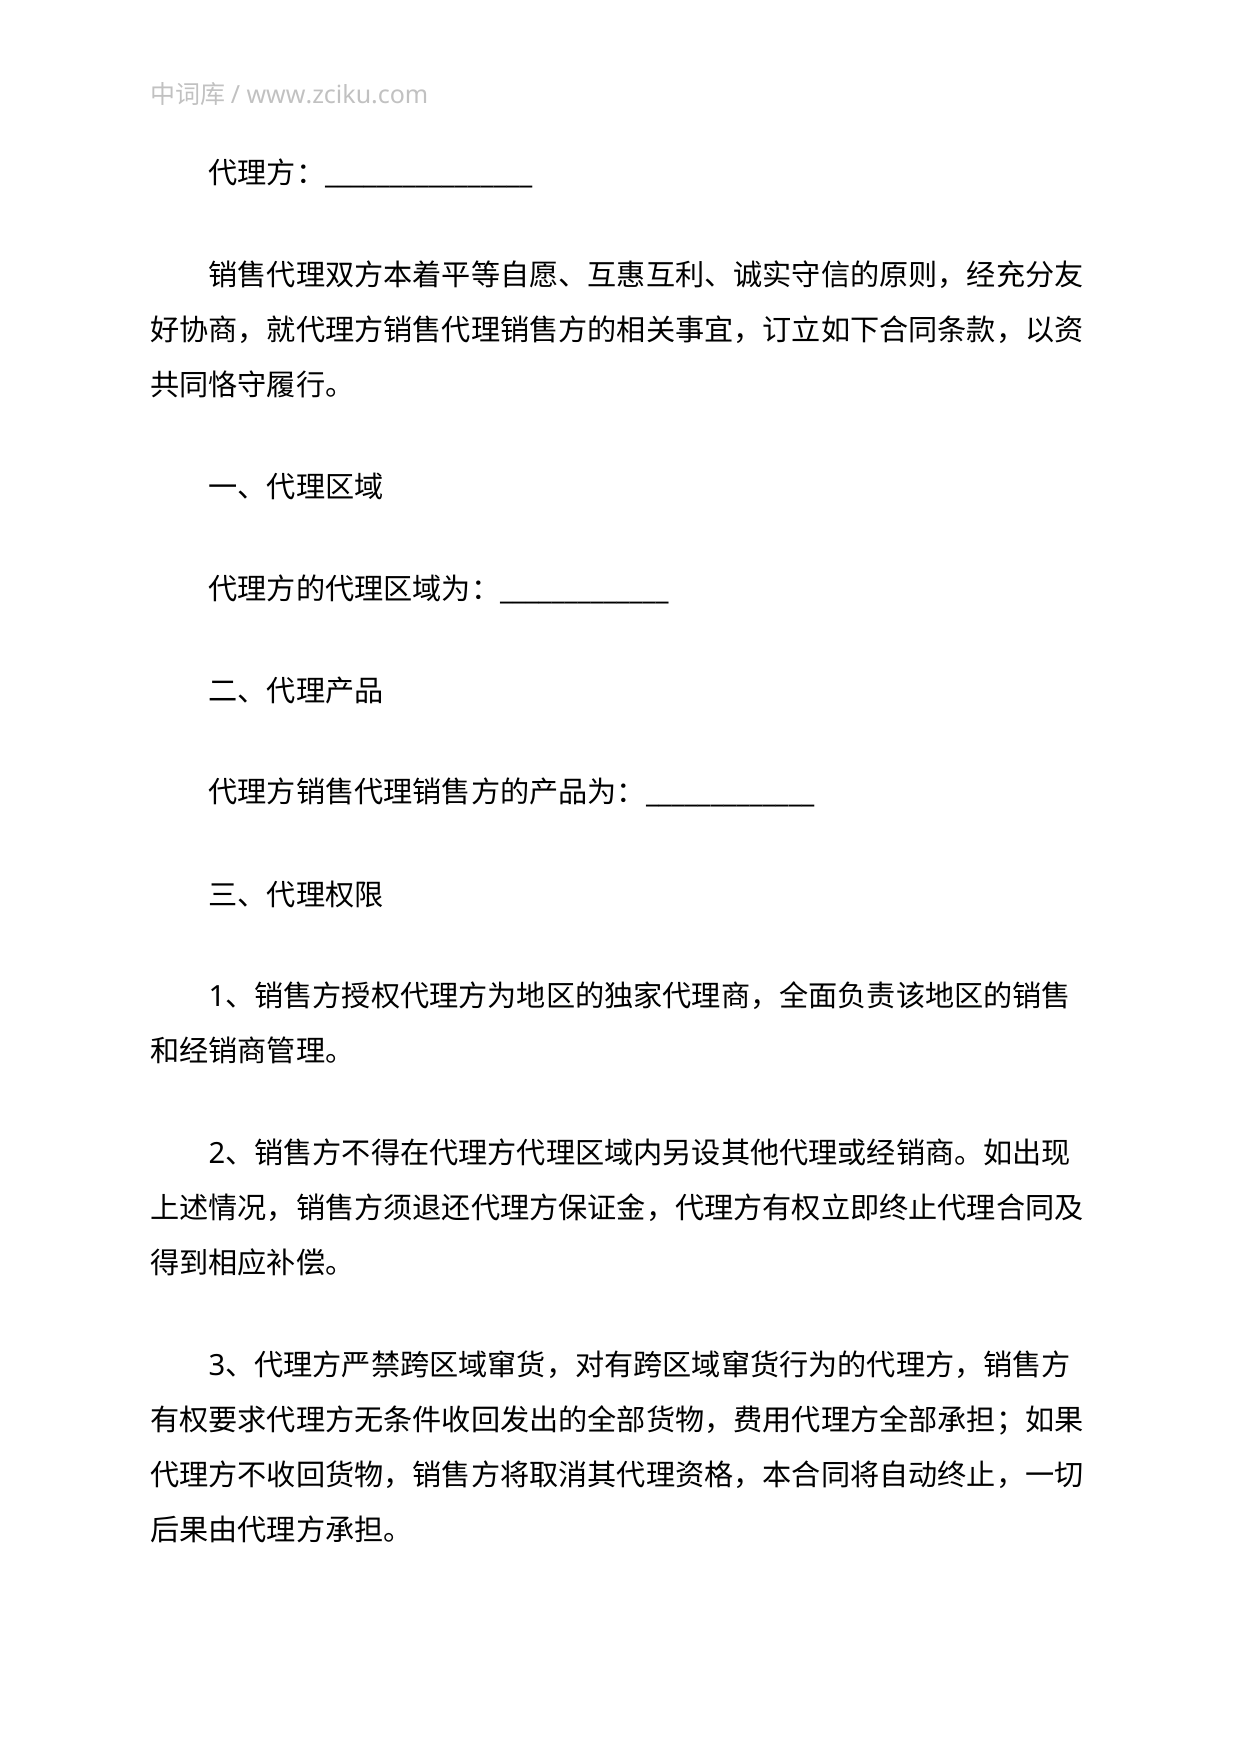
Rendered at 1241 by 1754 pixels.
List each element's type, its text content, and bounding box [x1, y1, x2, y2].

text 二、代理产品 [150, 667, 1090, 709]
text 三、代理权限 [150, 871, 1090, 913]
text 代理方的代理区域为：_____________ [150, 565, 1090, 608]
text 3、代理方严禁跨区域窜货，对有跨区域窜货行为的代理方，销售方有权要求代理方无条件收回发出的全部货物，费用代理方全部承担；如果代理方不收回货物，销售方将取消其代理资格，本合同将自动终止，一切后果由代理方承担。 [150, 1341, 1090, 1548]
text 1、销售方授权代理方为地区的独家代理商，全面负责该地区的销售和经销商管理。 [150, 973, 1090, 1070]
text 代理方：________________ [150, 150, 1090, 192]
text 销售代理双方本着平等自愿、互惠互利、诚实守信的原则，经充分友好协商，就代理方销售代理销售方的相关事宜，订立如下合同条款，以资共同恪守履行。 [150, 252, 1090, 404]
text 一、代理区域 [150, 463, 1090, 506]
text 2、销售方不得在代理方代理区域内另设其他代理或经销商。如出现上述情况，销售方须退还代理方保证金，代理方有权立即终止代理合同及得到相应补偿。 [150, 1129, 1090, 1282]
text 代理方销售代理销售方的产品为：_____________ [150, 769, 1090, 811]
